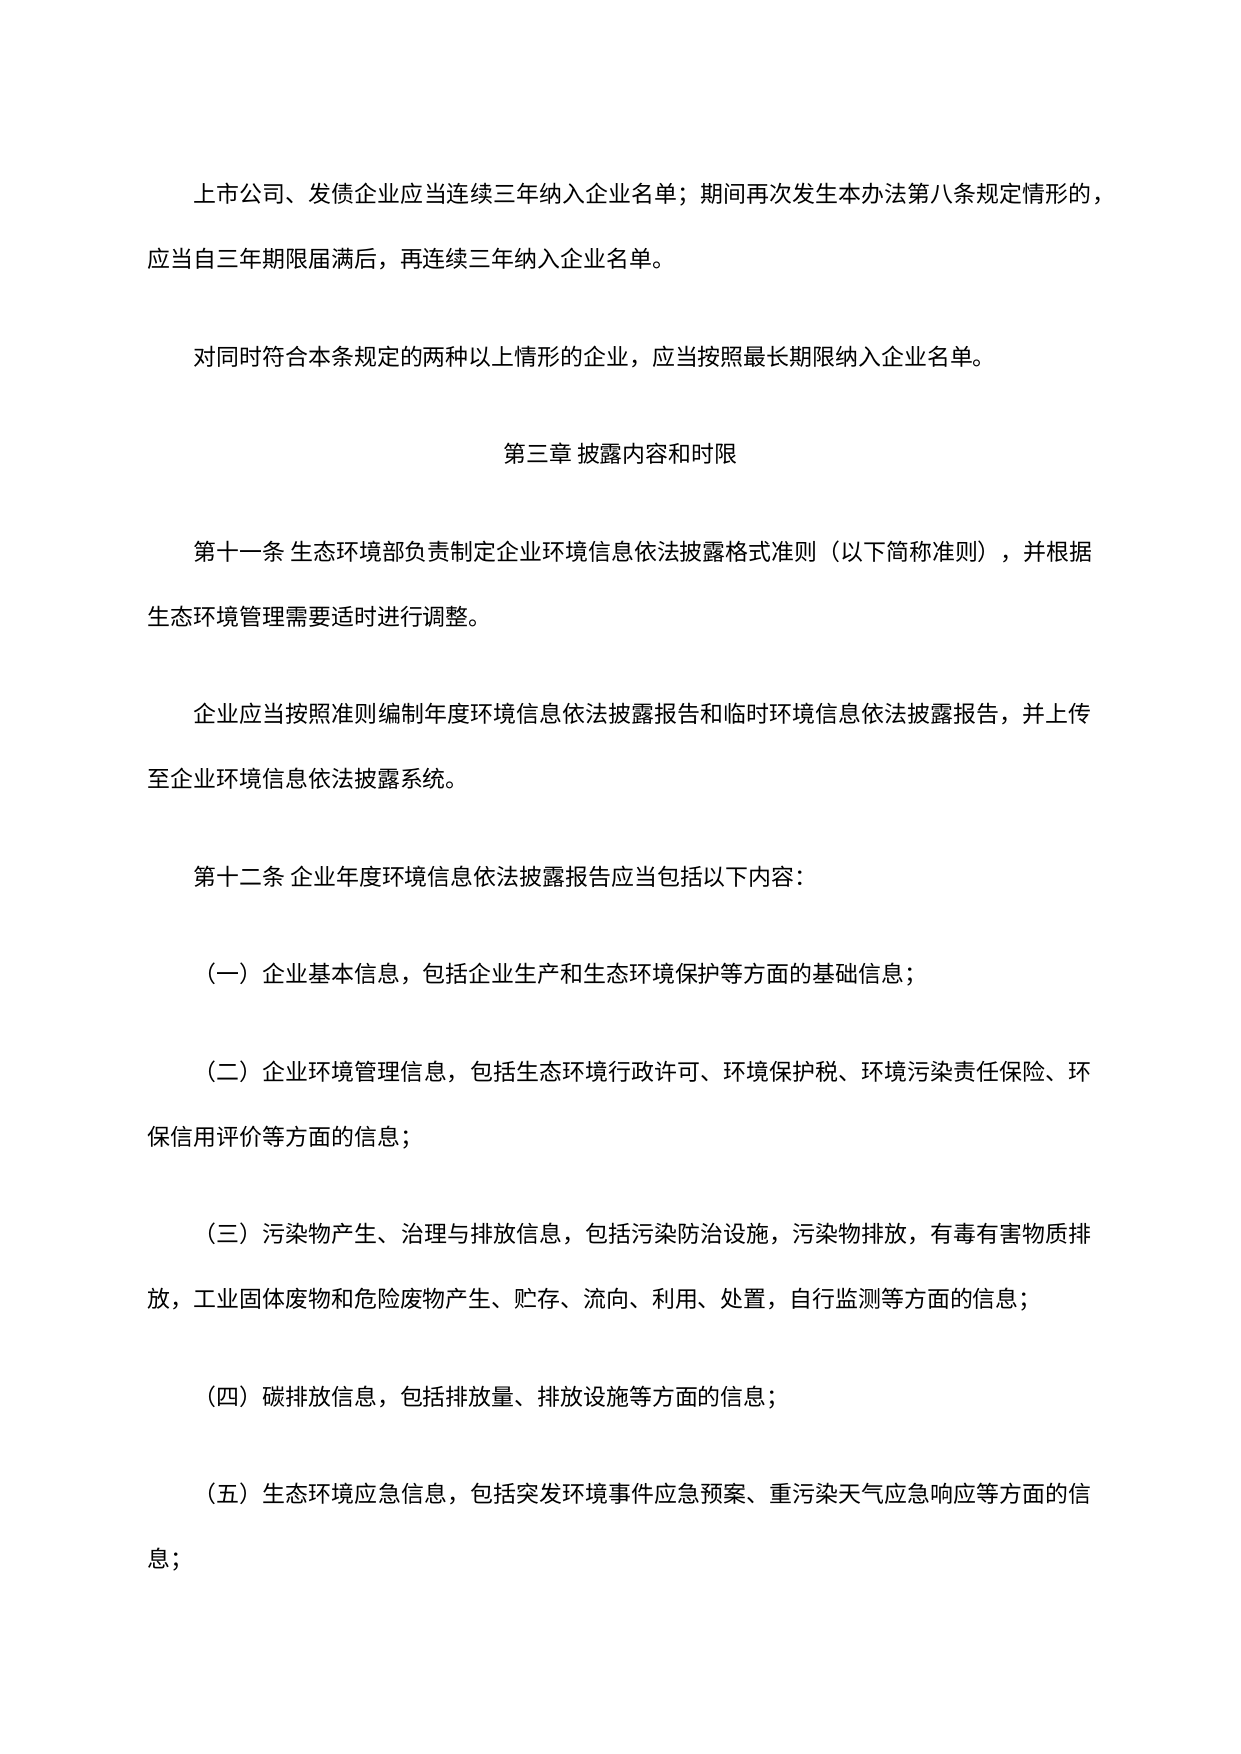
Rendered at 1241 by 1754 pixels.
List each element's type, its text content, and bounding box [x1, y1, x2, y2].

text 对同时符合本条规定的两种以上情形的企业，应当按照最长期限纳入企业名单。 [148, 323, 1092, 388]
text （五）生态环境应急信息，包括突发环境事件应急预案、重污染天气应急响应等方面的信息； [148, 1461, 1092, 1591]
text 企业应当按照准则编制年度环境信息依法披露报告和临时环境信息依法披露报告，并上传至企业环境信息依法披露系统。 [148, 681, 1092, 811]
text 第十二条 企业年度环境信息依法披露报告应当包括以下内容： [148, 843, 1092, 908]
text （二）企业环境管理信息，包括生态环境行政许可、环境保护税、环境污染责任保险、环保信用评价等方面的信息； [148, 1038, 1092, 1168]
text （三）污染物产生、治理与排放信息，包括污染防治设施，污染物排放，有毒有害物质排放，工业固体废物和危险废物产生、贮存、流向、利用、处置，自行监测等方面的信息； [148, 1201, 1092, 1331]
text 第十一条 生态环境部负责制定企业环境信息依法披露格式准则（以下简称准则），并根据生态环境管理需要适时进行调整。 [148, 518, 1092, 648]
text （一）企业基本信息，包括企业生产和生态环境保护等方面的基础信息； [148, 941, 1092, 1006]
text （四）碳排放信息，包括排放量、排放设施等方面的信息； [148, 1363, 1092, 1428]
text 上市公司、发债企业应当连续三年纳入企业名单；期间再次发生本办法第八条规定情形的，应当自三年期限届满后，再连续三年纳入企业名单。 [148, 161, 1092, 291]
text 第三章 披露内容和时限 [148, 421, 1092, 486]
